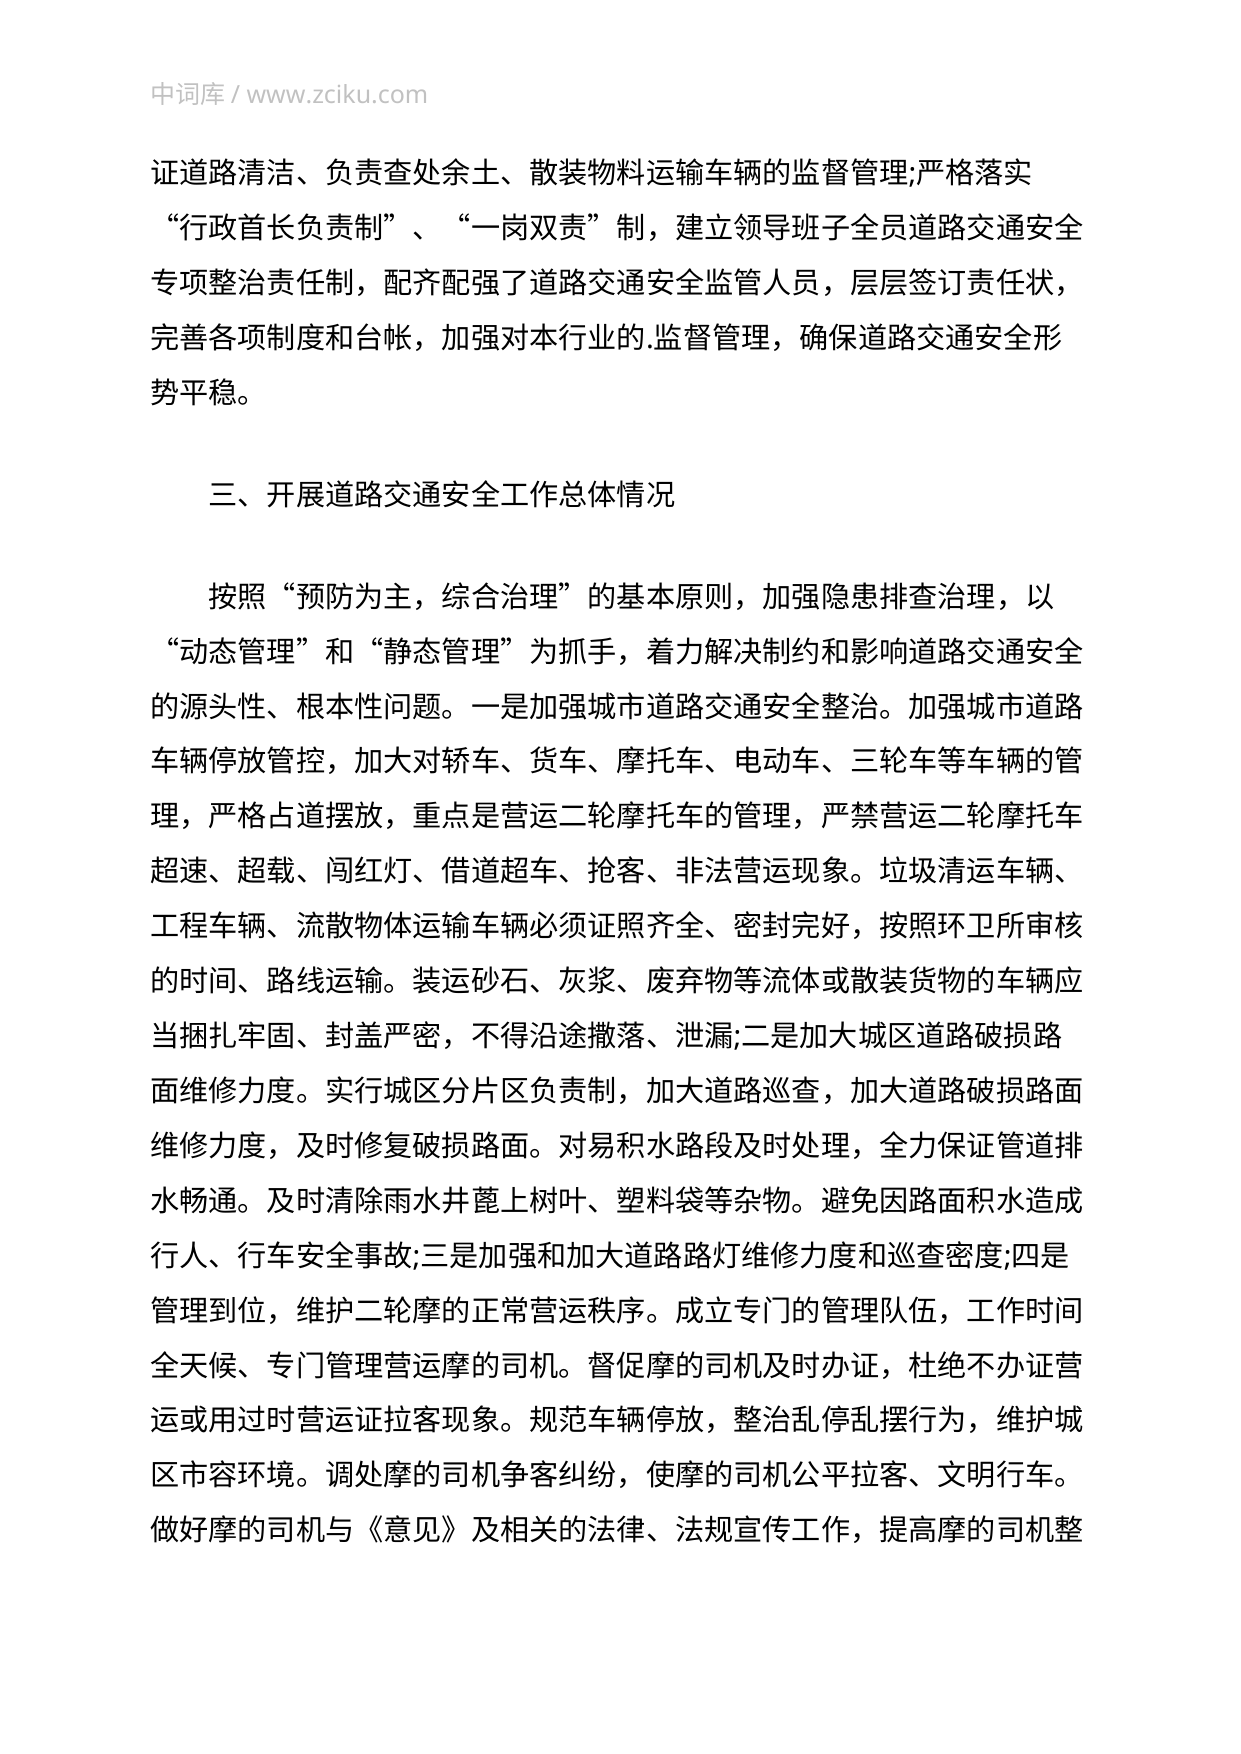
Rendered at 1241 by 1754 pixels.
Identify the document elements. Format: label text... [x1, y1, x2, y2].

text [150, 150, 1090, 412]
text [150, 573, 1090, 1549]
text 三、开展道路交通安全工作总体情况 [150, 472, 1090, 514]
